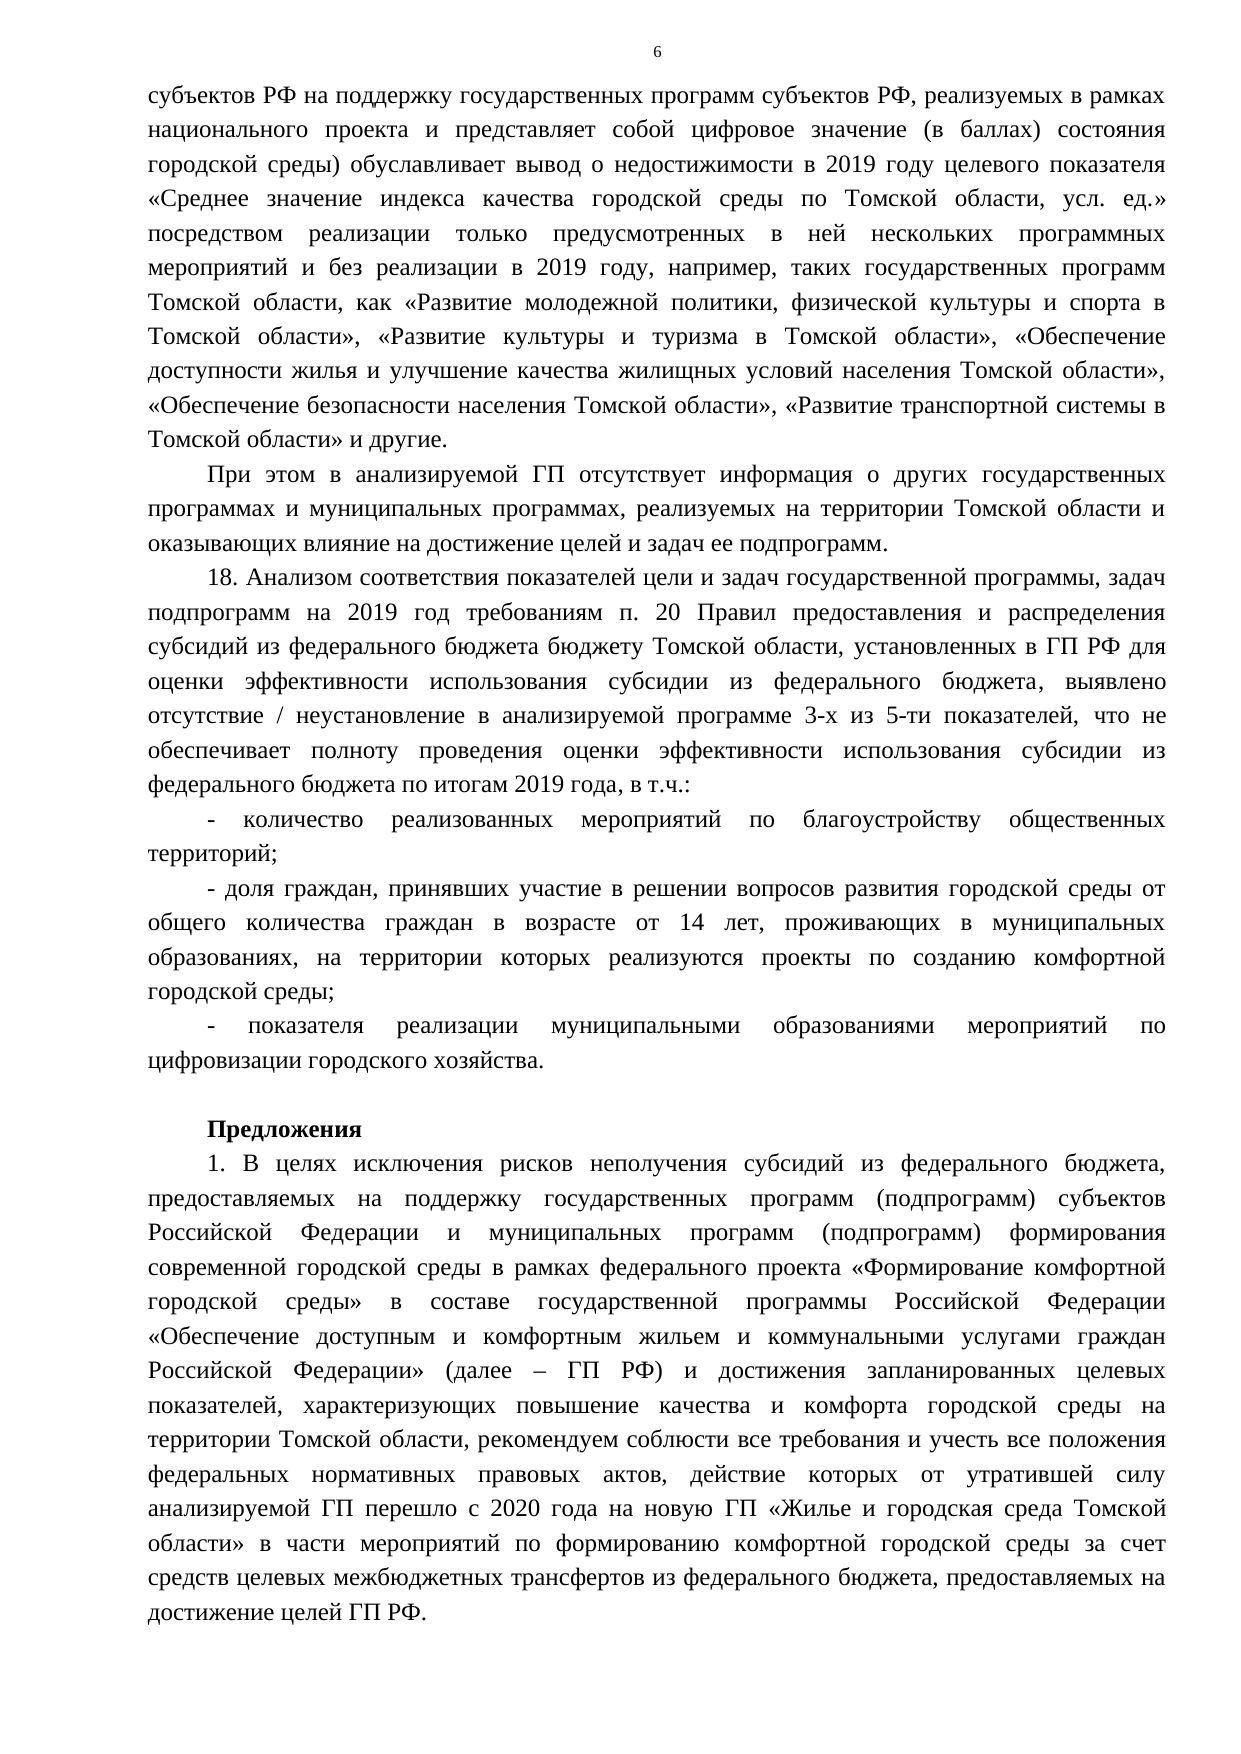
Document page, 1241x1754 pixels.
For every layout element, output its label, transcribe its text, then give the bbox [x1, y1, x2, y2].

text - количество реализованных мероприятий по благоустройству общественных территорий; [148, 804, 1167, 867]
text При этом в анализируемой ГП отсутствует информация о других государственных программах и муниципальных программах, реализуемых на территории Томской области и оказывающих влияние на достижение целей и задач ее подпрограмм. [148, 459, 1167, 557]
text - доля граждан, принявших участие в решении вопросов развития городской среды от общего количества граждан в возрасте от 14 лет, проживающих в муниципальных образованиях, на территории которых реализуются проекты по созданию комфортной городской среды; [148, 873, 1167, 1005]
text 18. Анализом соответствия показателей цели и задач государственной программы, задач подпрограмм на 2019 год требованиям п. 20 Правил предоставления и распределения субсидий из федерального бюджета бюджету Томской области, установленных в ГП РФ для оценки эффективности использования субсидии из федерального бюджета, выявлено отсутствие / неустановление в анализируемой программе 3-х из 5-ти показателей, что не обеспечивает полноту проведения оценки эффективности использования субсидии из федерального бюджета по итогам 2019 года, в т.ч.: [148, 562, 1167, 798]
text 1. В целях исключения рисков неполучения субсидий из федерального бюджета, предоставляемых на поддержку государственных программ (подпрограмм) субъектов Российской Федерации и муниципальных программ (подпрограмм) формирования современной городской среды в рамках федерального проекта «Формирование комфортной городской среды» в составе государственной программы Российской Федерации «Обеспечение доступным и комфортным жильем и коммунальными услугами граждан Российской Федерации» (далее – ГП РФ) и достижения запланированных целевых показателей, характеризующих повышение качества и комфорта городской среды на территории Томской области, рекомендуем соблюсти все требования и учесть все положения федеральных нормативных правовых актов, действие которых от утратившей силу анализируемой ГП перешло с 2020 года на новую ГП «Жилье и городская среда Томской области» в части мероприятий по формированию комфортной городской среды за счет средств целевых межбюджетных трансфертов из федерального бюджета, предоставляемых на достижение целей ГП РФ. [148, 1148, 1167, 1626]
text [148, 80, 1167, 453]
text - показателя реализации муниципальными образованиями мероприятий по цифровизации городского хозяйства. [148, 1011, 1167, 1074]
text Предложения [148, 1114, 1167, 1143]
